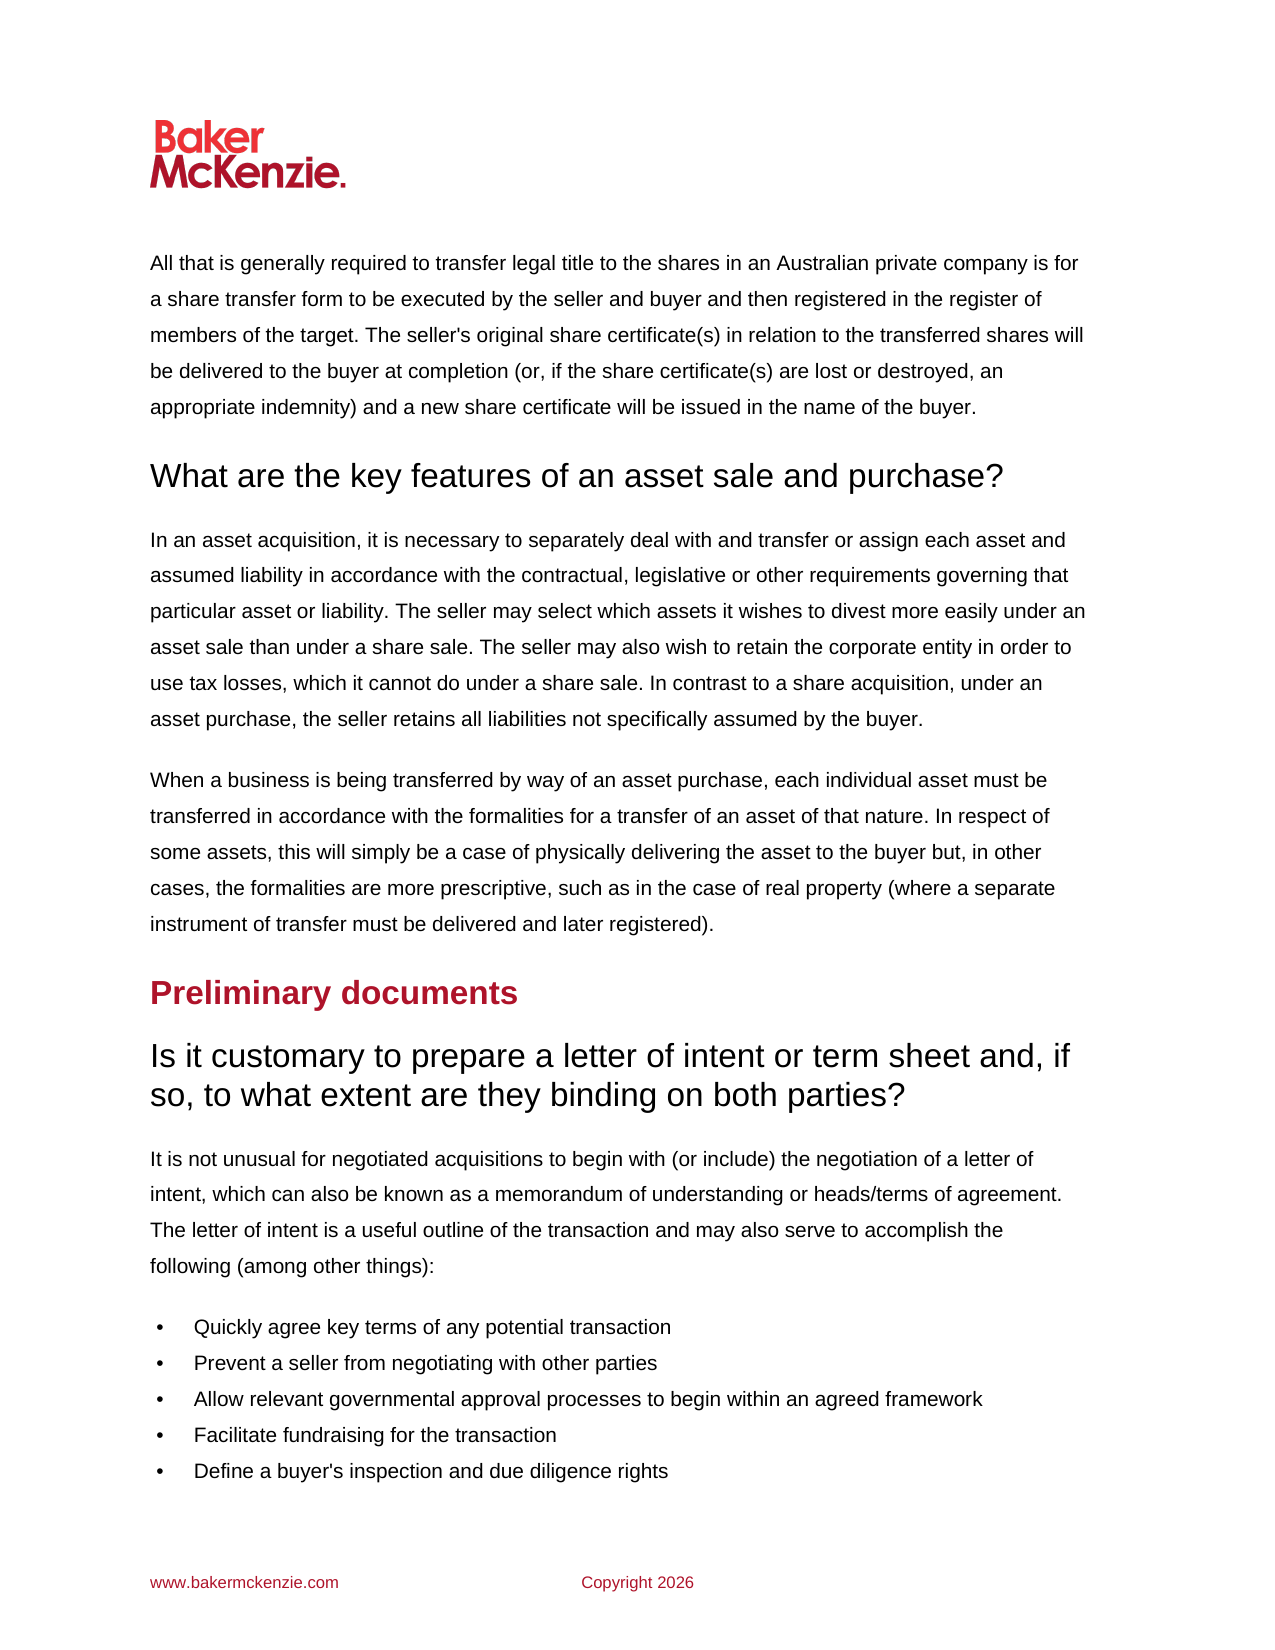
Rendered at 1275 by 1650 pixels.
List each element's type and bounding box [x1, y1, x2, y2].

picture [150, 120, 346, 189]
